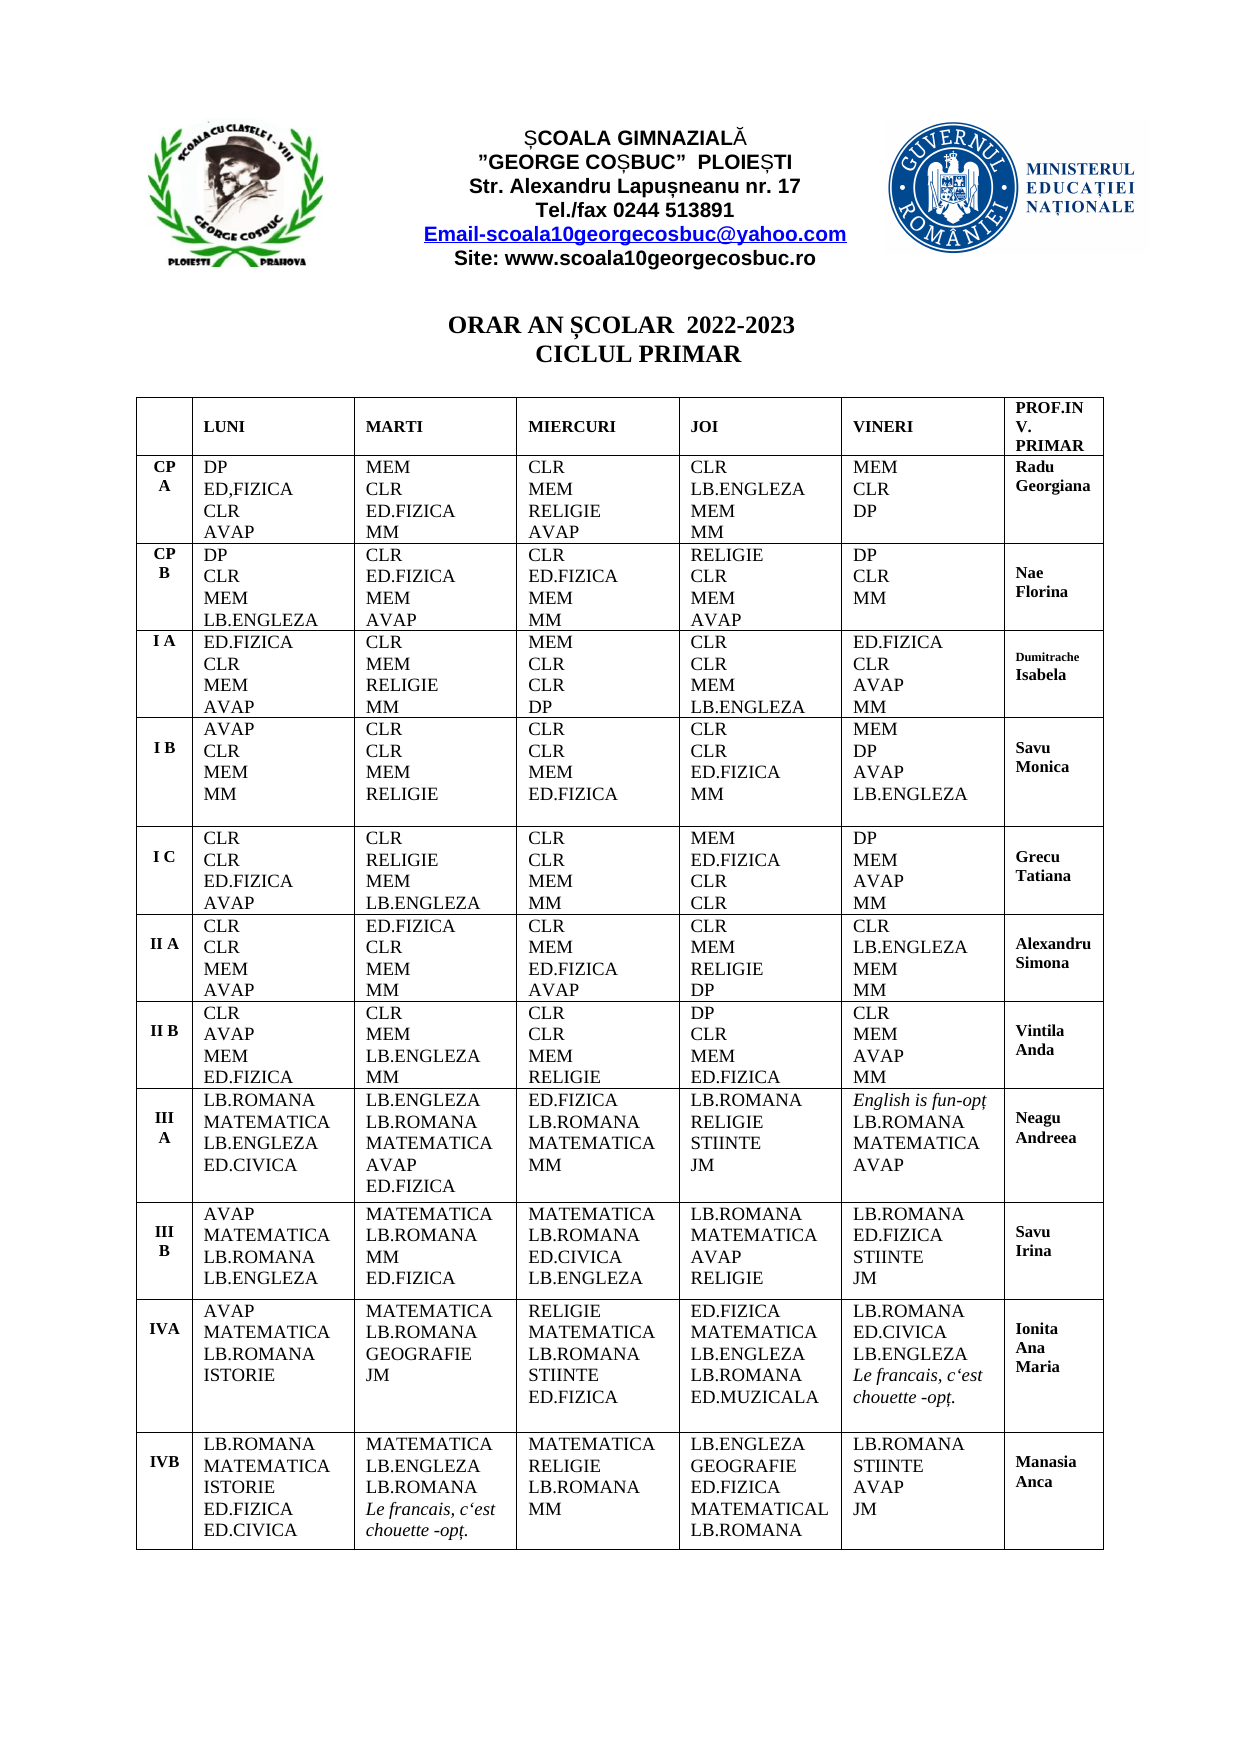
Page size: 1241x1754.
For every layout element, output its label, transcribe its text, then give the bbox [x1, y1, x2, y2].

table_cell Alexandru Simona [1005, 915, 1103, 1001]
table_cell CLR MEM LB.ENGLEZA MM [355, 1002, 516, 1088]
table_cell I B [137, 718, 192, 826]
table_cell LB.ENGLEZA GEOGRAFIE ED.FIZICA MATEMATICALLB.ROMANA [680, 1433, 841, 1549]
table_cell Ionita Ana Maria [1005, 1300, 1103, 1432]
table_cell CLR MEM RELIGIE DP [680, 915, 841, 1001]
table_cell LB.ROMANA MATEMATICA LB.ENGLEZA ED.CIVICA [193, 1089, 354, 1202]
table_cell CP B [137, 544, 192, 630]
table_cell III B [137, 1203, 192, 1298]
table_cell CLR RELIGIE MEM LB.ENGLEZA [355, 827, 516, 913]
table_cell CLR CLR MEM ED.FIZICA [517, 718, 679, 826]
table_cell CLR CLR MEM MM [517, 827, 679, 913]
table_cell CLR MEM ED.FIZICA AVAP [517, 915, 679, 1001]
table_cell ED.FIZICA MATEMATICA LB.ENGLEZA LB.ROMANA ED.MUZICALA [680, 1300, 841, 1432]
table_cell MEM CLR ED.FIZICA MM [355, 456, 516, 543]
table_header VINERI [842, 398, 1004, 455]
table_cell III A [137, 1089, 192, 1202]
table_cell LB.ENGLEZA LB.ROMANA MATEMATICA AVAP ED.FIZICA [355, 1089, 516, 1202]
picture [885, 120, 1151, 254]
table_header MIERCURI [517, 398, 679, 455]
table_cell Savu Irina [1005, 1203, 1103, 1298]
table_cell CLR MEM AVAP MM [842, 1002, 1004, 1088]
table_cell CLR CLR MEM LB.ENGLEZA [680, 631, 841, 717]
table_cell CLR CLR MEM RELIGIE [517, 1002, 679, 1088]
table_cell LB.ROMANA RELIGIE STIINTE JM [680, 1089, 841, 1202]
table_cell MATEMATICA LB.ENGLEZA LB.ROMANA Le francais, c‘est chouette -opț. [355, 1433, 516, 1549]
table_cell Grecu Tatiana [1005, 827, 1103, 913]
table_cell CLR MEM RELIGIE AVAP [517, 456, 679, 543]
table_cell ED.FIZICA CLR AVAP MM [842, 631, 1004, 717]
table_header PROF.INV. PRIMAR [1005, 398, 1103, 455]
table_cell Nae Florina [1005, 544, 1103, 630]
table_cell CP A [137, 456, 192, 543]
table_cell ED.FIZICA CLR MEM AVAP [193, 631, 354, 717]
table_cell II B [137, 1002, 192, 1088]
table_cell CLR LB.ENGLEZA MEM MM [680, 456, 841, 543]
table_cell RELIGIE MATEMATICA LB.ROMANA STIINTE ED.FIZICA [517, 1300, 679, 1432]
table_cell MATEMATICA LB.ROMANA MM ED.FIZICA [355, 1203, 516, 1298]
table_cell DP CLR MEM ED.FIZICA [680, 1002, 841, 1088]
table_header [137, 398, 192, 455]
table_cell DP CLR MM [842, 544, 1004, 630]
table_header LUNI [193, 398, 354, 455]
table_cell AVAP MATEMATICA LB.ROMANA LB.ENGLEZA [193, 1203, 354, 1298]
table_cell II A [137, 915, 192, 1001]
table_cell ED.FIZICA LB.ROMANA MATEMATICA MM [517, 1089, 679, 1202]
table_cell AVAP CLR MEM MM [193, 718, 354, 826]
table_cell MATEMATICA RELIGIE LB.ROMANA MM [517, 1433, 679, 1549]
table_cell AVAP MATEMATICA LB.ROMANA ISTORIE [193, 1300, 354, 1432]
table_cell CLR AVAP MEM ED.FIZICA [193, 1002, 354, 1088]
table_cell Radu Georgiana [1005, 456, 1103, 543]
table_cell Manasia Anca [1005, 1433, 1103, 1549]
table_cell MEM ED.FIZICA CLR CLR [680, 827, 841, 913]
table_cell LB.ROMANA ED.CIVICA LB.ENGLEZA Le francais, c‘est chouette -opț. [842, 1300, 1004, 1432]
table_cell MEM DP AVAP LB.ENGLEZA [842, 718, 1004, 826]
table_cell CLR CLR ED.FIZICA AVAP [193, 827, 354, 913]
table_cell ED.FIZICA CLR MEM MM [355, 915, 516, 1001]
table_cell I C [137, 827, 192, 913]
table_cell LB.ROMANA STIINTE AVAP JM [842, 1433, 1004, 1549]
text CICLUL PRIMAR [148, 339, 1122, 368]
table_cell IVA [137, 1300, 192, 1432]
table_cell MEM CLR DP [842, 456, 1004, 543]
table_cell MATEMATICA LB.ROMANA ED.CIVICA LB.ENGLEZA [517, 1203, 679, 1298]
table_cell CLR MEM RELIGIE MM [355, 631, 516, 717]
table_cell English is fun-opț LB.ROMANA MATEMATICA AVAP [842, 1089, 1004, 1202]
table_cell IVB [137, 1433, 192, 1549]
table_header MARTI [355, 398, 516, 455]
table_cell MEM CLR CLR DP [517, 631, 679, 717]
table_cell CLR ED.FIZICA MEM AVAP [355, 544, 516, 630]
text ORAR AN ȘCOLAR 2022-2023 [373, 311, 1122, 339]
table_cell Savu Monica [1005, 718, 1103, 826]
table_cell CLR CLR MEM RELIGIE [355, 718, 516, 826]
table_cell RELIGIE CLR MEM AVAP [680, 544, 841, 630]
table_cell DP CLR MEM LB.ENGLEZA [193, 544, 354, 630]
table_cell DP MEM AVAP MM [842, 827, 1004, 913]
table_cell MATEMATICA LB.ROMANA GEOGRAFIE JM [355, 1300, 516, 1432]
table_cell LB.ROMANA MATEMATICA AVAP RELIGIE [680, 1203, 841, 1298]
table_cell LB.ROMANA ED.FIZICA STIINTE JM [842, 1203, 1004, 1298]
table_cell Dumitrache Isabela [1005, 631, 1103, 717]
table_cell DP ED,FIZICA CLR AVAP [193, 456, 354, 543]
table_cell Vintila Anda [1005, 1002, 1103, 1088]
table_cell CLR CLR ED.FIZICA MM [680, 718, 841, 826]
table_cell LB.ROMANA MATEMATICA ISTORIE ED.FIZICA ED.CIVICA [193, 1433, 354, 1549]
table_cell I A [137, 631, 192, 717]
table_header JOI [680, 398, 841, 455]
table_cell Neagu Andreea [1005, 1089, 1103, 1202]
table_cell CLR CLR MEM AVAP [193, 915, 354, 1001]
table_cell CLR LB.ENGLEZA MEM MM [842, 915, 1004, 1001]
picture [147, 118, 324, 267]
table_cell CLR ED.FIZICA MEM MM [517, 544, 679, 630]
